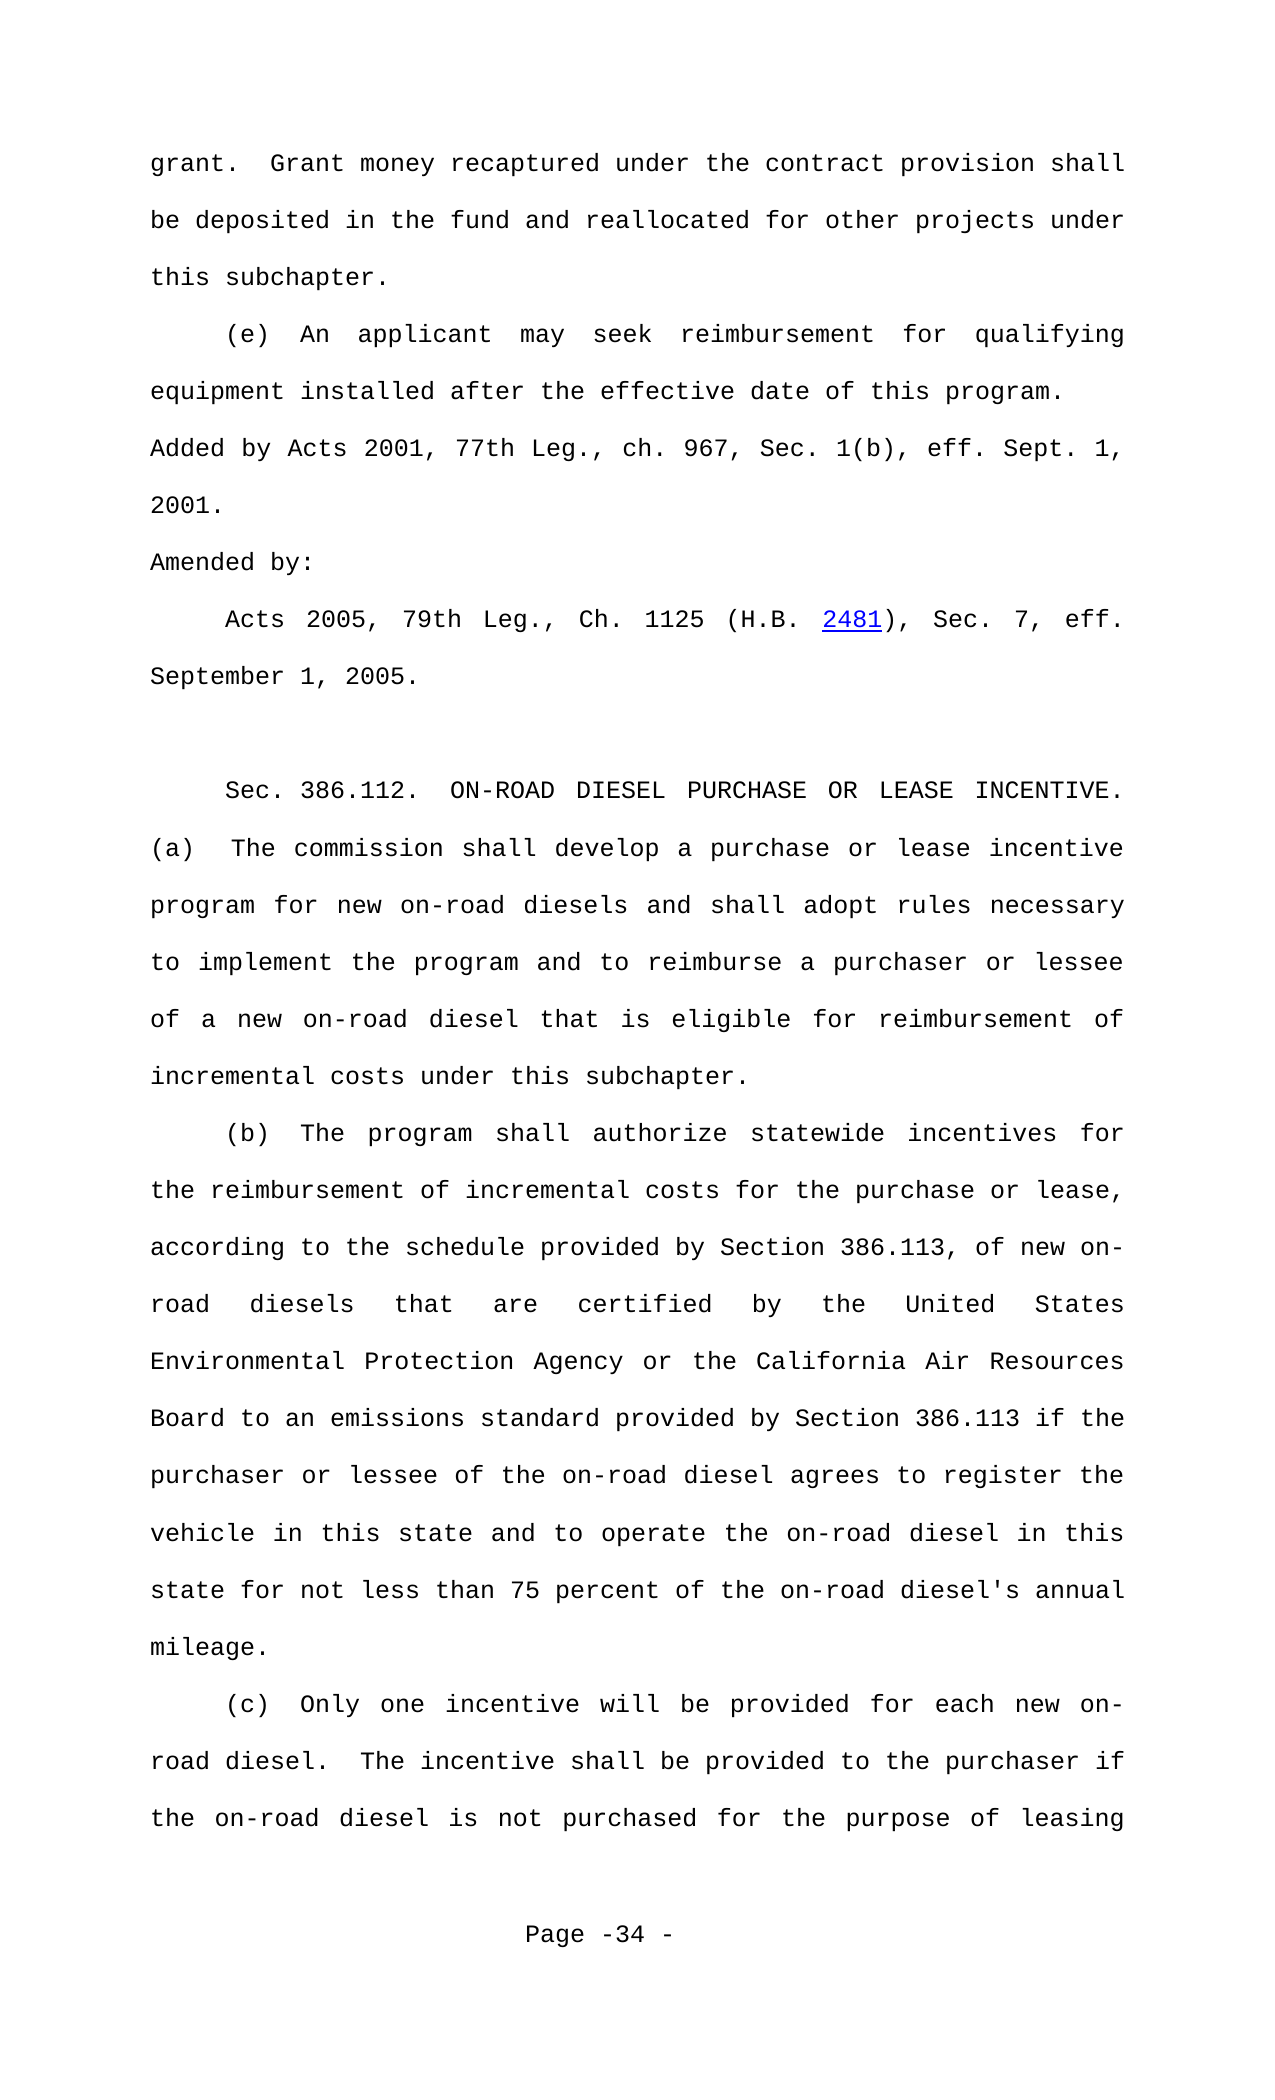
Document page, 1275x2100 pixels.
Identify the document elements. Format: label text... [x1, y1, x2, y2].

text (b) The program shall authorize statewide incentives for the reimbursement of incremental costs for the purchase or lease, according to the schedule provided by Section 386.113, of new on-road diesels that are certified by the United States Environmental Protection Agency or the California Air Resources Board to an emissions standard provided by Section 386.113 if the purchaser or lessee of the on-road diesel agrees to register the vehicle in this state and to operate the on-road diesel in this state for not less than 75 percent of the on-road diesel's annual mileage. [150, 1120, 1125, 1663]
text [150, 150, 1125, 293]
text Acts 2005, 79th Leg., Ch. 1125 (H.B. 2481), Sec. 7, eff. September 1, 2005. [150, 607, 1125, 692]
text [150, 1691, 1125, 1834]
text Amended by: [150, 549, 1125, 578]
text (e) An applicant may seek reimbursement for qualifying equipment installed after the effective date of this program. [150, 321, 1125, 407]
text Sec. 386.112. ON-ROAD DIESEL PURCHASE OR LEASE INCENTIVE. (a) The commission shall develop a purchase or lease incentive program for new on-road diesels and shall adopt rules necessary to implement the program and to reimburse a purchaser or lessee of a new on-road diesel that is eligible for reimbursement of incremental costs under this subchapter. [150, 778, 1125, 1092]
text Added by Acts 2001, 77th Leg., ch. 967, Sec. 1(b), eff. Sept. 1, 2001. [150, 435, 1125, 521]
